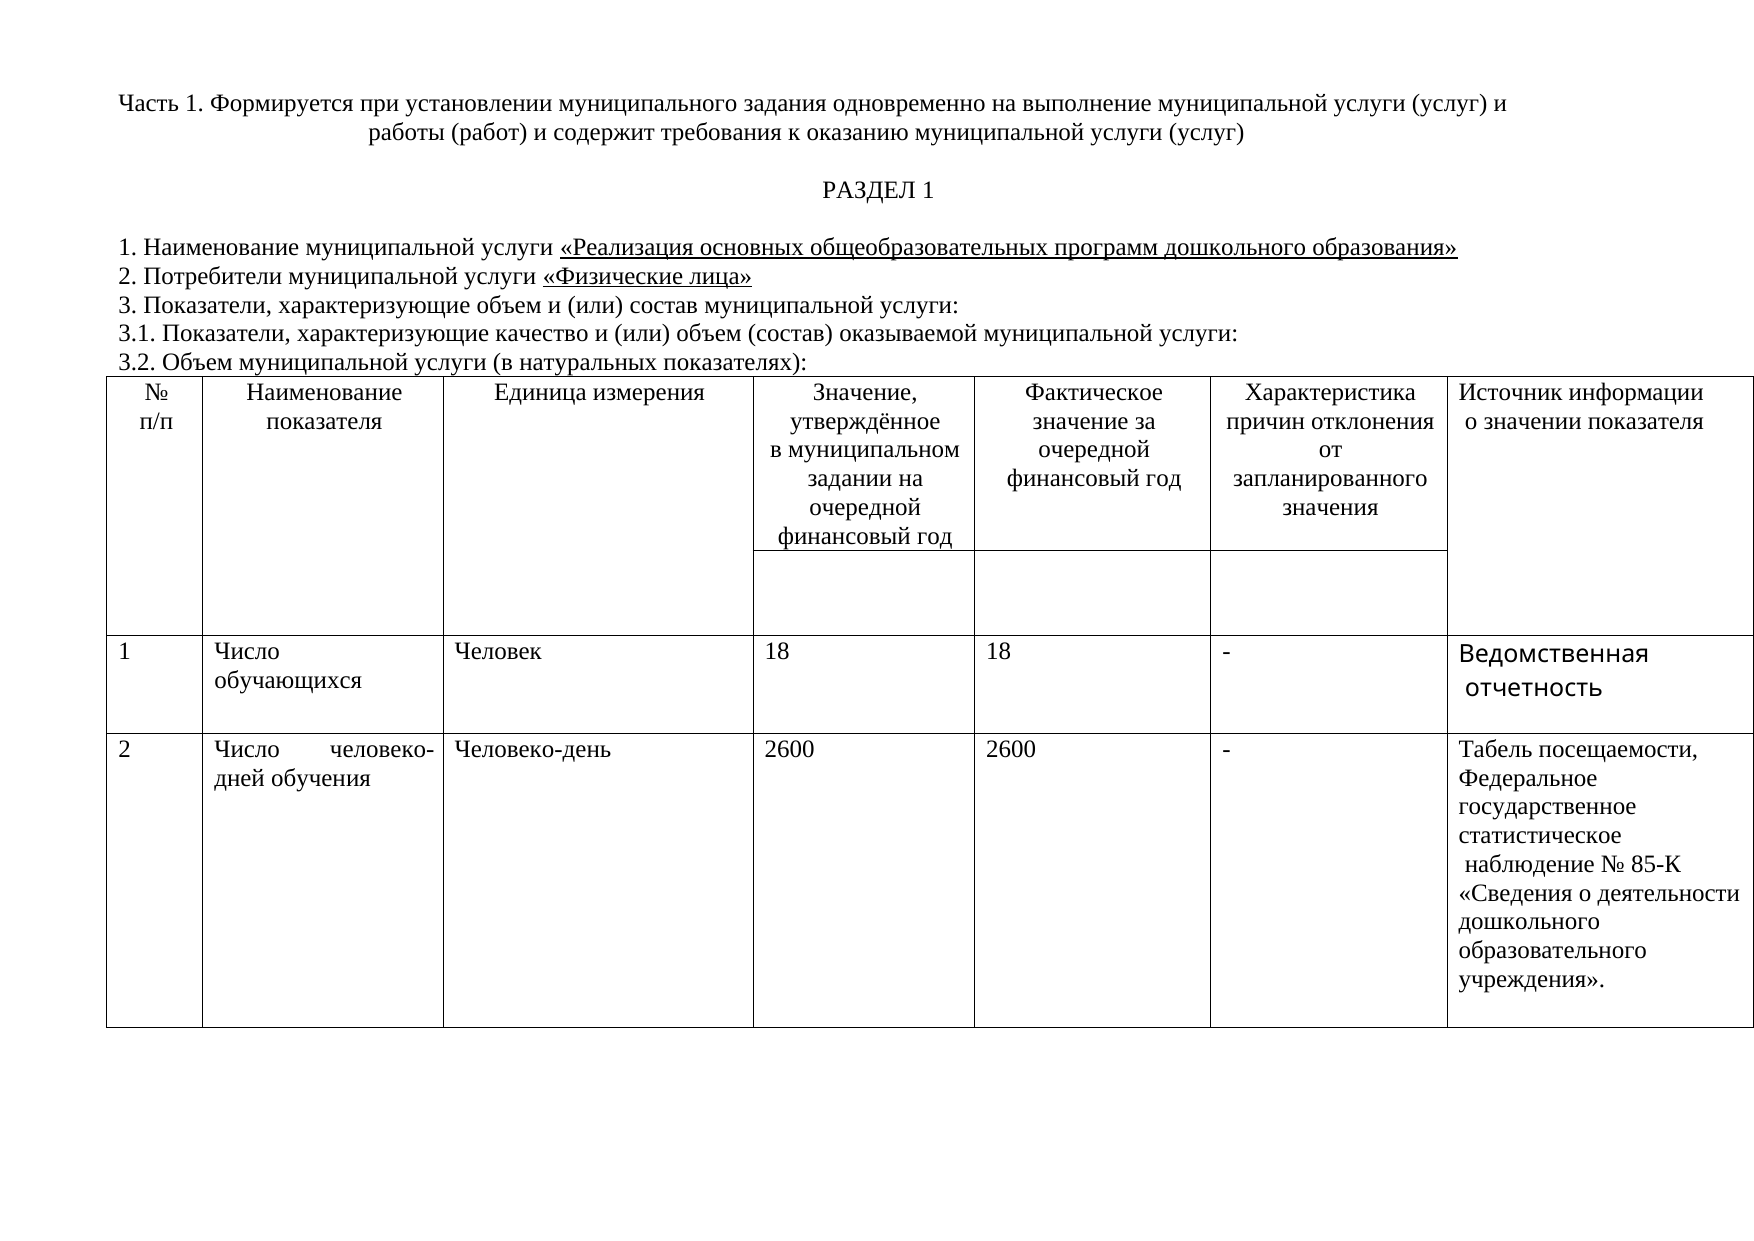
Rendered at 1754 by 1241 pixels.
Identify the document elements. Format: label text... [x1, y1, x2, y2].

table_cell 18 [975, 636, 1210, 733]
table_cell 18 [754, 636, 974, 733]
table_header Фактическое значение за очередной финансовый год [975, 377, 1210, 549]
table_cell Число человеко-дней обучения [203, 734, 443, 1027]
table_cell Человек [444, 636, 753, 733]
table_cell Человеко-день [444, 734, 753, 1027]
text 1. Наименование муниципальной услуги «Реализация основных общеобразовательных программ дошкольного образования» [118, 232, 1638, 261]
table_cell - [1211, 734, 1447, 1027]
table_cell 2600 [975, 734, 1210, 1027]
table_header Значение, утверждённое в муниципальном задании на очередной финансовый год [754, 377, 974, 549]
table_header Характеристика причин отклонения от запланированного значения [1211, 377, 1447, 549]
text Часть 1. Формируется при установлении муниципального задания одновременно на выполнение муниципальной услуги (услуг) и [118, 88, 1636, 117]
table_cell [1211, 551, 1447, 635]
table_cell [975, 551, 1210, 635]
table_header Единица измерения [444, 377, 753, 635]
table_cell - [1211, 636, 1447, 733]
table_header Источник информации о значении показателя [1448, 377, 1753, 635]
table_cell 1 [107, 636, 202, 733]
table_cell 2600 [754, 734, 974, 1027]
table_cell [754, 551, 974, 635]
text РАЗДЕЛ 1 [118, 175, 1638, 203]
table_header № п/п [107, 377, 202, 635]
text 3. Показатели, характеризующие объем и (или) состав муниципальной услуги: [118, 290, 1638, 318]
table_cell Число обучающихся [203, 636, 443, 733]
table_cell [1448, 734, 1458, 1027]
text 3.2. Объем муниципальной услуги (в натуральных показателях): [118, 347, 1638, 376]
table_header Наименование показателя [203, 377, 443, 635]
table_cell 2 [107, 734, 202, 1027]
text 2. Потребители муниципальной услуги «Физические лица» [118, 261, 1638, 290]
text работы (работ) и содержит требования к оказанию муниципальной услуги (услуг) [118, 117, 1636, 146]
text 3.1. Показатели, характеризующие качество и (или) объем (состав) оказываемой муниципальной услуги: [118, 318, 1638, 347]
